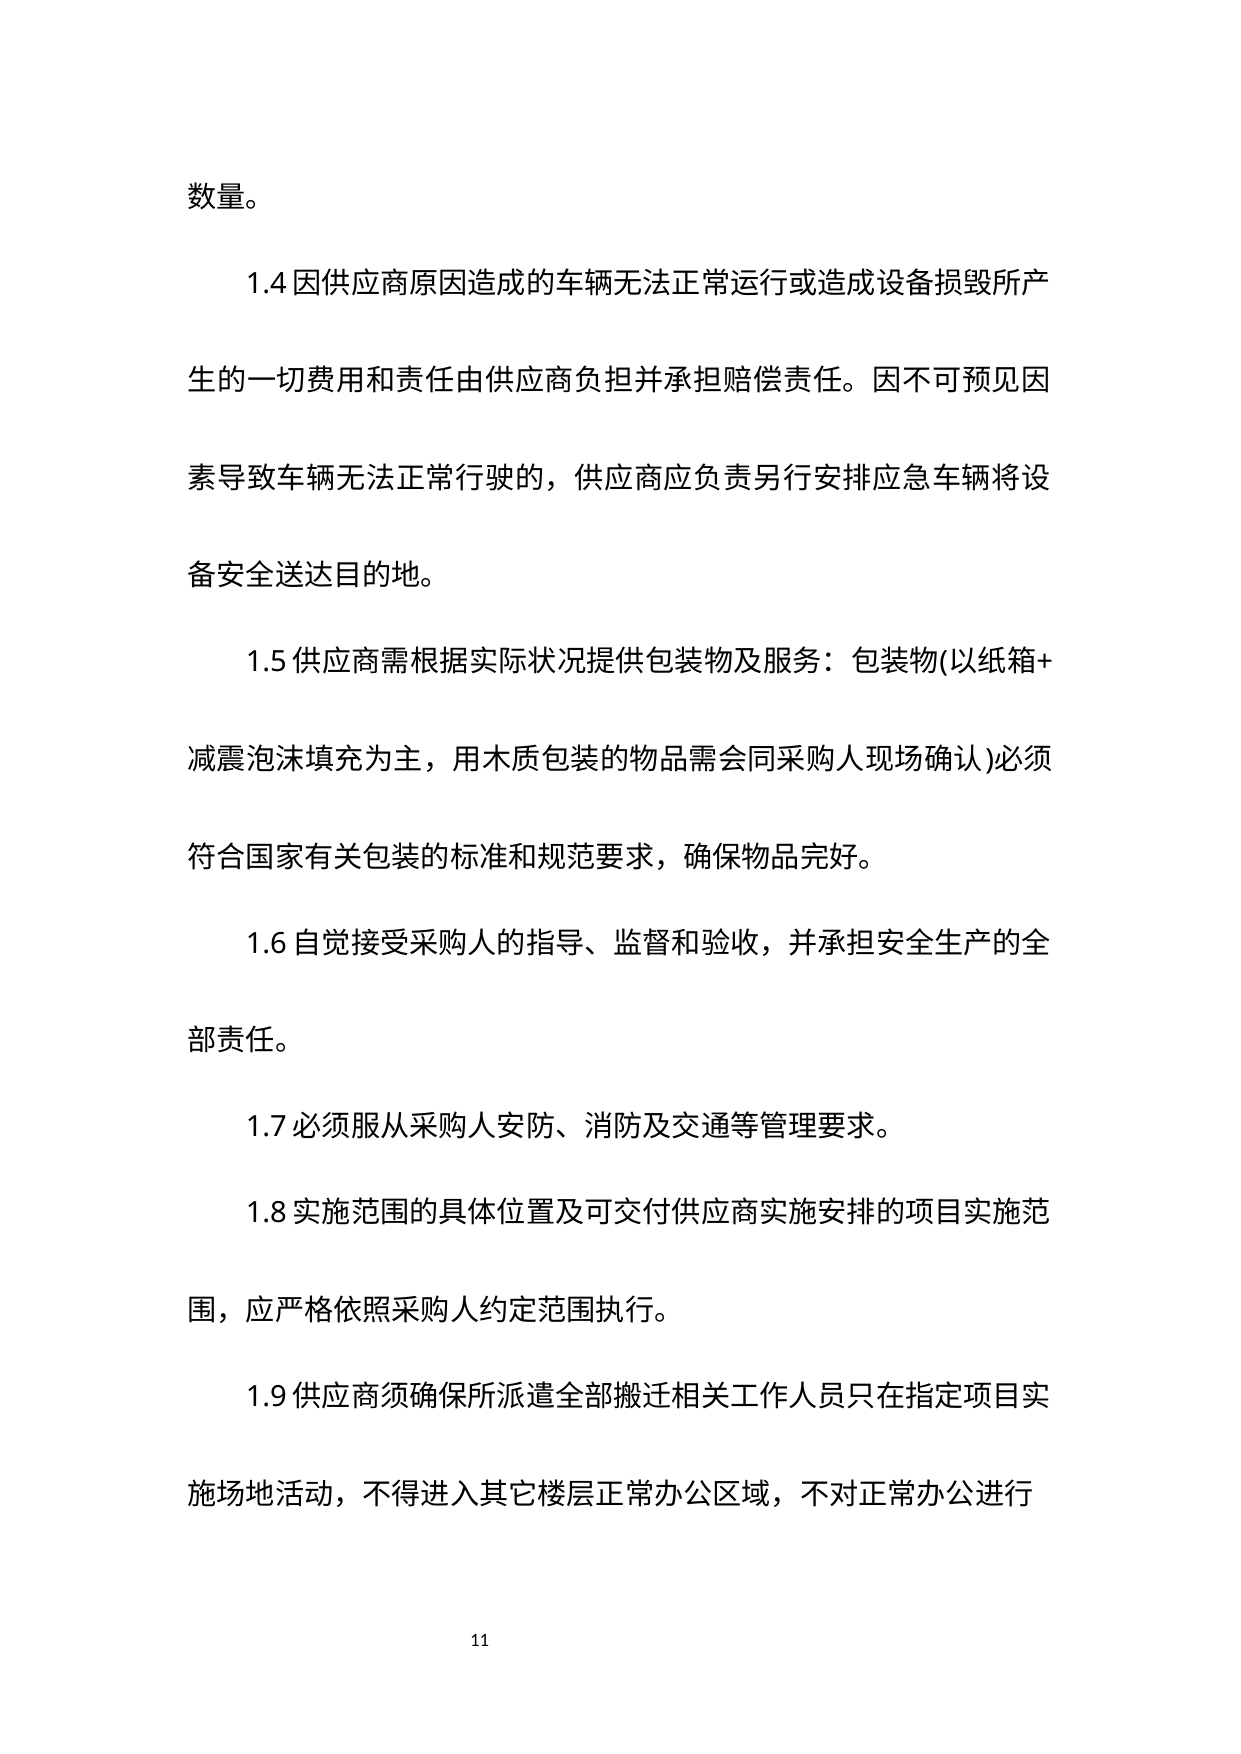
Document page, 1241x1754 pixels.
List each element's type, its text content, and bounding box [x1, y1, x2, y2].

text 1.8实施范围的具体位置及可交付供应商实施安排的项目实施范围，应严格依照采购人约定范围执行。 [187, 1178, 1053, 1340]
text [187, 1361, 1053, 1524]
text 1.6自觉接受采购人的指导、监督和验收，并承担安全生产的全部责任。 [187, 908, 1053, 1070]
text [187, 162, 1053, 227]
text 1.7必须服从采购人安防、消防及交通等管理要求。 [187, 1092, 1053, 1157]
text 1.5供应商需根据实际状况提供包装物及服务：包装物(以纸箱+减震泡沫填充为主，用木质包装的物品需会同采购人现场确认)必须符合国家有关包装的标准和规范要求，确保物品完好。 [187, 627, 1053, 887]
text 1.4因供应商原因造成的车辆无法正常运行或造成设备损毁所产生的一切费用和责任由供应商负担并承担赔偿责任。因不可预见因素导致车辆无法正常行驶的，供应商应负责另行安排应急车辆将设备安全送达目的地。 [187, 248, 1053, 606]
